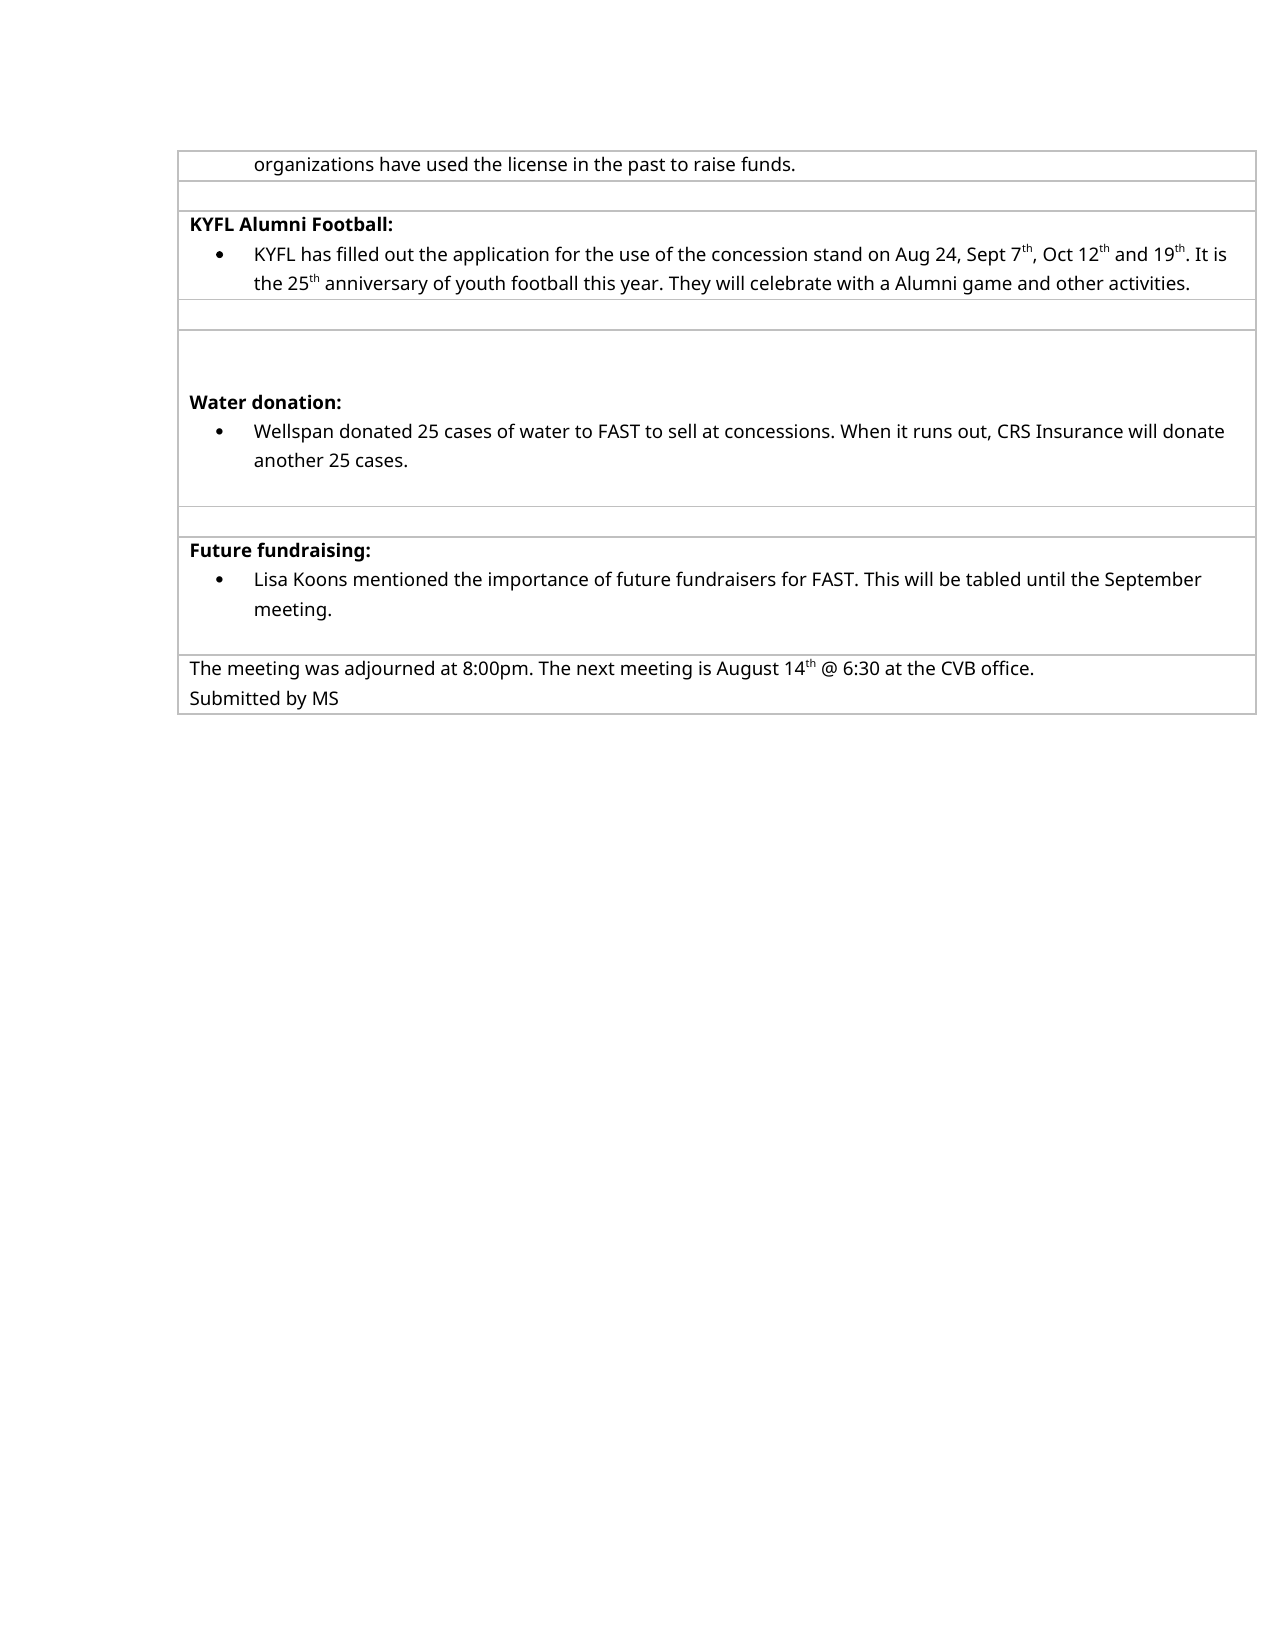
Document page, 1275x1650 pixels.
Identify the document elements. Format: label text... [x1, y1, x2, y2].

table_cell [179, 300, 1255, 329]
table_cell [179, 182, 1255, 210]
table_cell Future fundraising: Lisa Koons mentioned the importance of future fundraisers for FAST. This will be tabled until the September meeting. [179, 538, 1255, 654]
table_cell KYFL Alumni Football: KYFL has filled out the application for the use of the concession stand on Aug 24, Sept 7th, Oct 12th and 19th. It is the 25th anniversary of youth football this year. They will celebrate with a Alumni game and other activities. [179, 212, 1255, 299]
table_cell [179, 507, 1255, 536]
table_cell The meeting was adjourned at 8:00pm. The next meeting is August 14th @ 6:30 at the CVB office. Submitted by MS [179, 656, 1255, 713]
table_cell Water donation: Wellspan donated 25 cases of water to FAST to sell at concessions. When it runs out, CRS Insurance will donate another 25 cases. [179, 331, 1255, 506]
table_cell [179, 152, 1255, 180]
